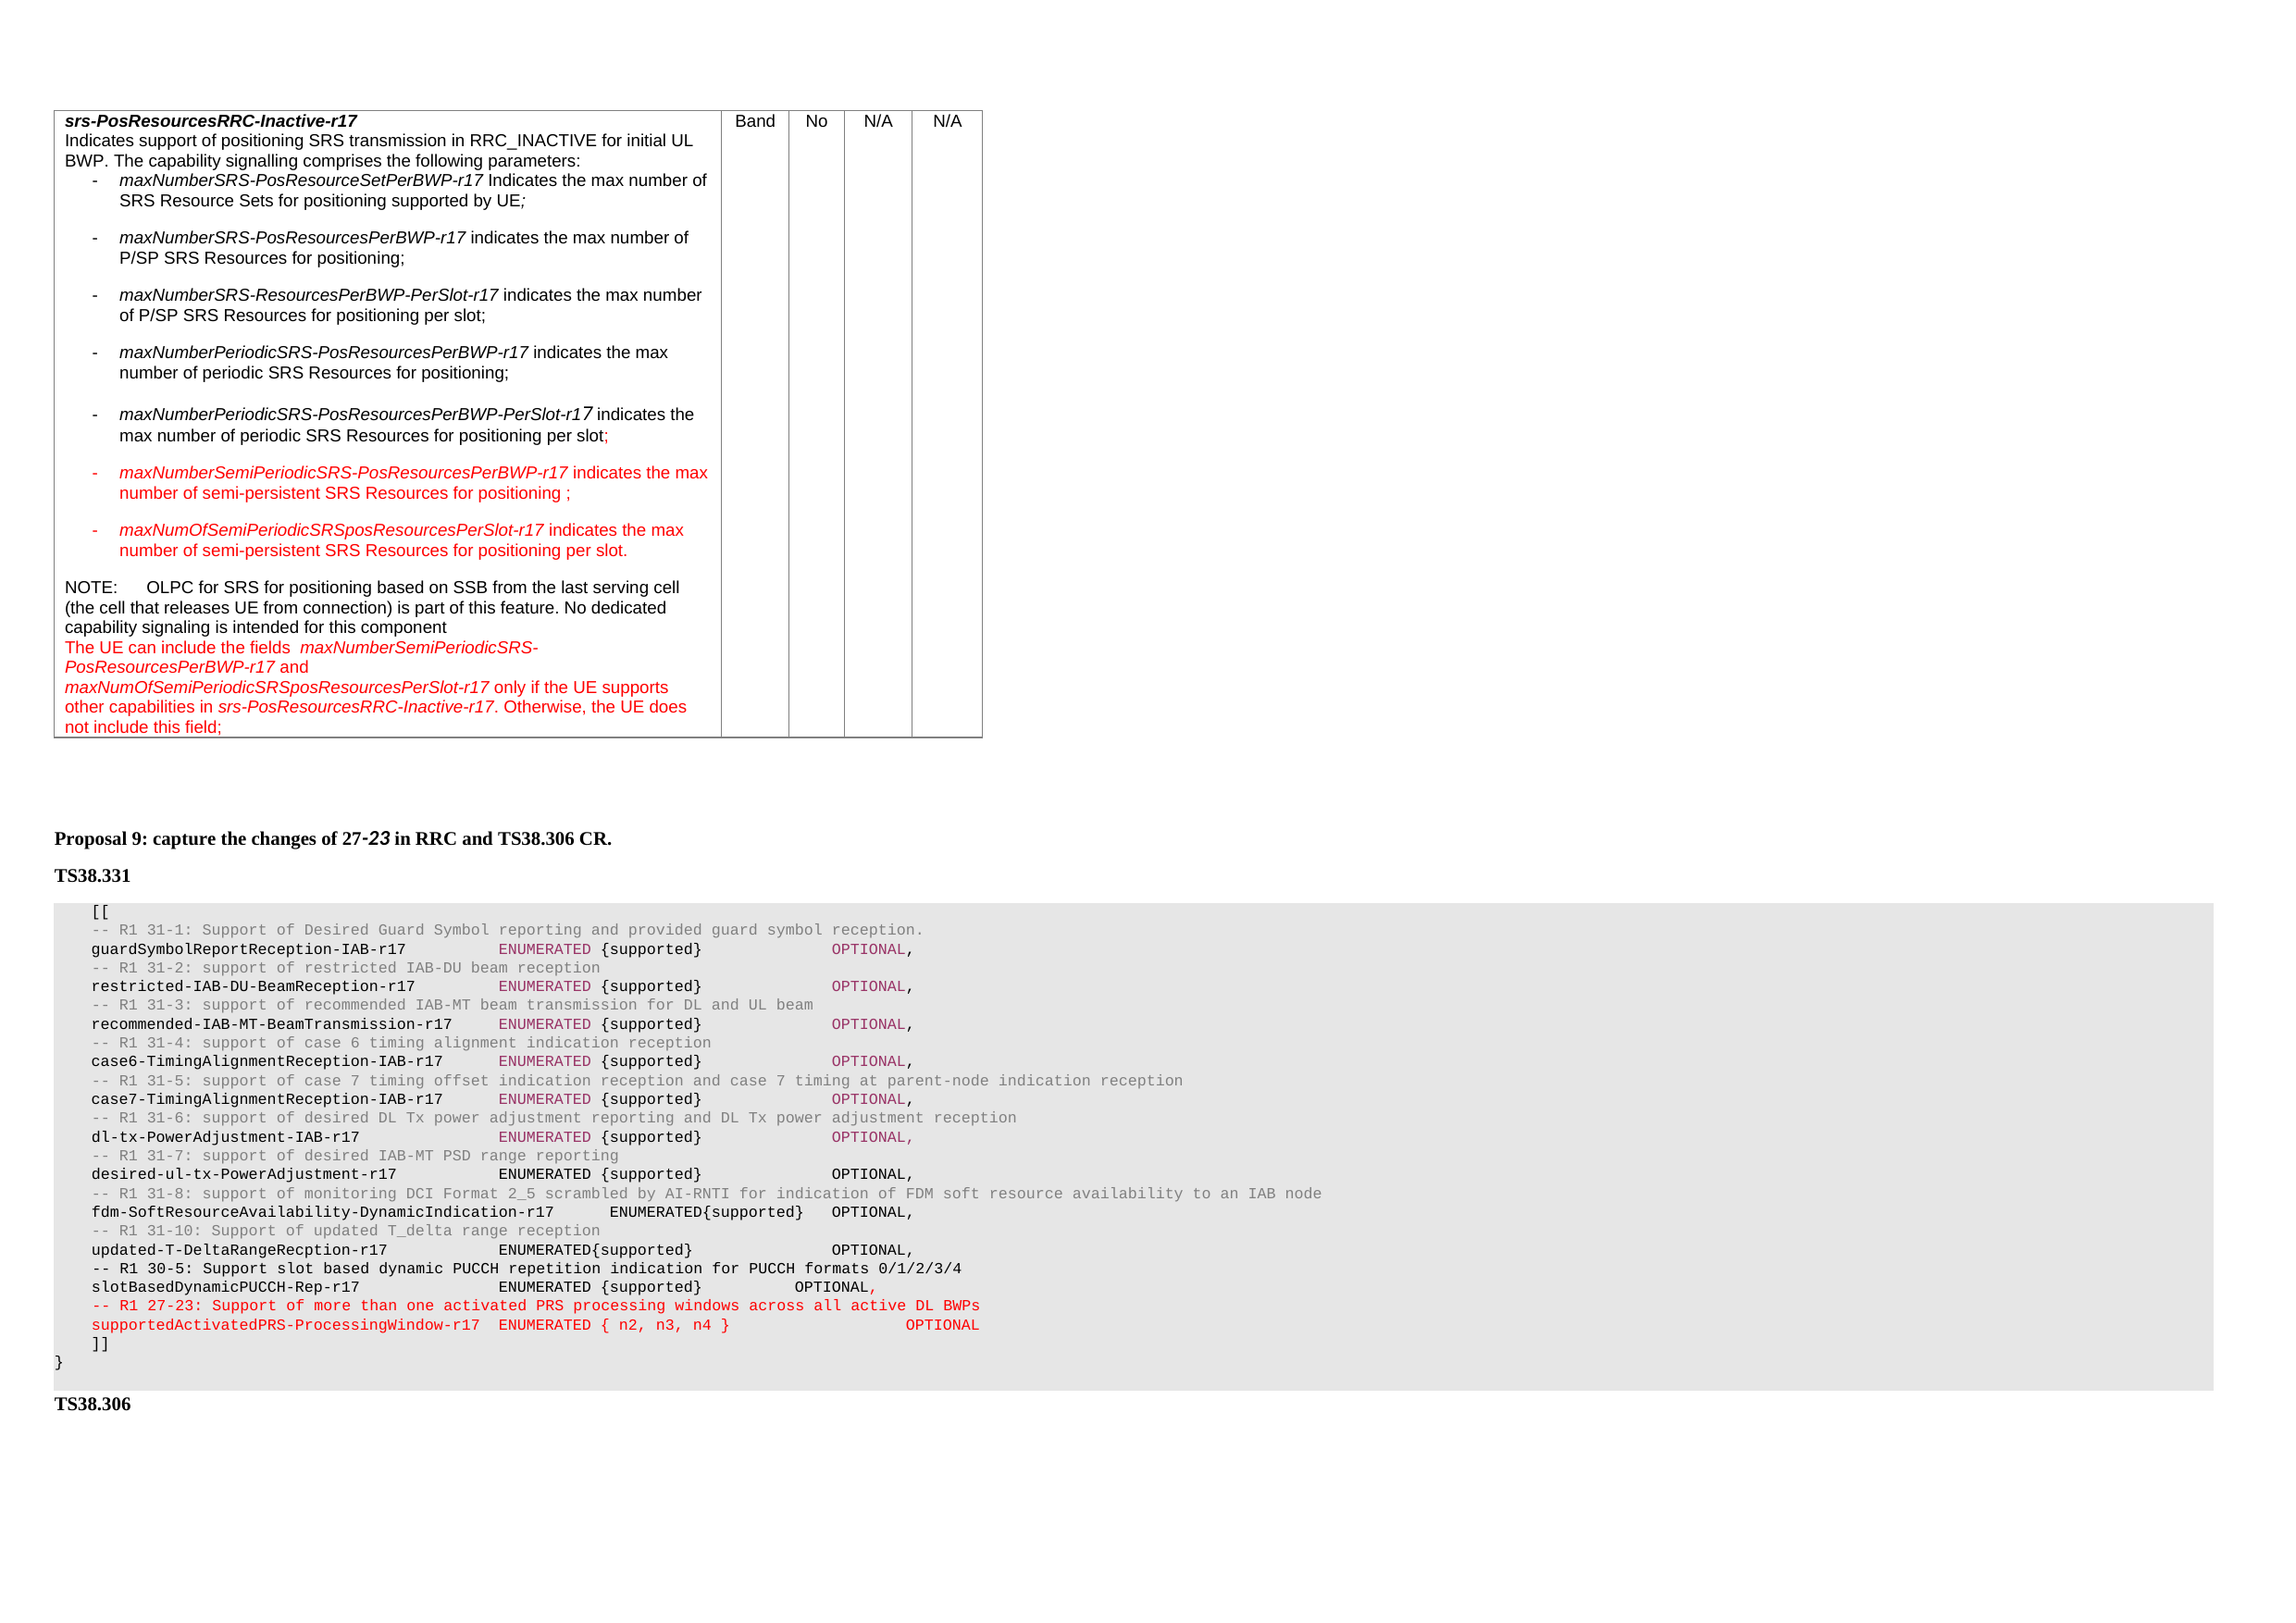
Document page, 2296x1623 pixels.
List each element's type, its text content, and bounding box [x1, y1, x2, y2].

text [[ [54, 903, 2214, 921]
table_header Band [722, 111, 788, 737]
text -- R1 31-8: support of monitoring DCI Format 2_5 scrambled by AI-RNTI for indication of FDM soft resource availability to an IAB node [54, 1185, 2214, 1203]
text -- R1 31-1: Support of Desired Guard Symbol reporting and provided guard symbol reception. [54, 923, 2214, 940]
text slotBasedDynamicPUCCH-Rep-r17 ENUMERATED {supported} OPTIONAL, [54, 1280, 2214, 1297]
text supportedActivatedPRS-ProcessingWindow-r17 ENUMERATED { n2, n3, n4 } OPTIONAL [54, 1317, 2214, 1334]
text restricted-IAB-DU-BeamReception-r17 ENUMERATED {supported} OPTIONAL, [54, 979, 2214, 997]
text -- R1 31-7: support of desired IAB-MT PSD range reporting [54, 1148, 2214, 1165]
table_header N/A [912, 111, 982, 737]
text dl-tx-PowerAdjustment-IAB-r17 ENUMERATED {supported} OPTIONAL, [54, 1129, 2214, 1146]
text case6-TimingAlignmentReception-IAB-r17 ENUMERATED {supported} OPTIONAL, [54, 1054, 2214, 1072]
text recommended-IAB-MT-BeamTransmission-r17 ENUMERATED {supported} OPTIONAL, [54, 1016, 2214, 1034]
text ]] [54, 1336, 2214, 1353]
text -- R1 31-4: support of case 6 timing alignment indication reception [54, 1035, 2214, 1052]
text -- R1 31-2: support of restricted IAB-DU beam reception [54, 960, 2214, 977]
text case7-TimingAlignmentReception-IAB-r17 ENUMERATED {supported} OPTIONAL, [54, 1091, 2214, 1109]
table_header srs-PosResourcesRRC-Inactive-r17 Indicates support of positioning SRS transmission in RRC_INACTIVE for initial UL BWP. The capability signalling comprises the following parameters: - maxNumberSRS-PosResourceSetPerBWP-r17 Indicates the max number of SRS Resource Sets for positioning supported by UE; - maxNumberSRS-PosResourcesPerBWP-r17 indicates the max number of P/SP SRS Resources for positioning; - maxNumberSRS-ResourcesPerBWP-PerSlot-r17 indicates the max number of P/SP SRS Resources for positioning per slot; - maxNumberPeriodicSRS-PosResourcesPerBWP-r17 indicates the max number of periodic SRS Resources for positioning; - maxNumberPeriodicSRS-PosResourcesPerBWP-PerSlot-r17 indicates the max number of periodic SRS Resources for positioning per slot; - maxNumberSemiPeriodicSRS-PosResourcesPerBWP-r17 indicates the max number of semi-persistent SRS Resources for positioning ; - maxNumOfSemiPeriodicSRSposResourcesPerSlot-r17 indicates the max number of semi-persistent SRS Resources for positioning per slot. NOTE: OLPC for SRS for positioning based on SSB from the last serving cell (the cell that releases UE from connection) is part of this feature. No dedicated capability signaling is intended for this component The UE can include the fields maxNumberSemiPeriodicSRS-PosResourcesPerBWP-r17 and maxNumOfSemiPeriodicSRSposResourcesPerSlot-r17 only if the UE supports other capabilities in srs-PosResourcesRRC-Inactive-r17. Otherwise, the UE does not include this field; [55, 111, 721, 737]
text -- R1 31-10: Support of updated T_delta range reception [54, 1223, 2214, 1241]
text -- R1 31-6: support of desired DL Tx power adjustment reporting and DL Tx power adjustment reception [54, 1110, 2214, 1128]
text Proposal 9: capture the changes of 27-23 in RRC and TS38.306 CR. [54, 824, 2214, 850]
table_header N/A [845, 111, 912, 737]
text TS38.331 [54, 864, 2214, 886]
text -- R1 27-23: Support of more than one activated PRS processing windows across all active DL BWPs [54, 1298, 2214, 1316]
text desired-ul-tx-PowerAdjustment-r17 ENUMERATED {supported} OPTIONAL, [54, 1167, 2214, 1184]
text } [54, 1355, 2214, 1372]
table_header No [789, 111, 844, 737]
text -- R1 31-5: support of case 7 timing offset indication reception and case 7 timing at parent-node indication reception [54, 1072, 2214, 1090]
text fdm-SoftResourceAvailability-DynamicIndication-r17 ENUMERATED{supported} OPTIONAL, [54, 1204, 2214, 1221]
text -- R1 30-5: Support slot based dynamic PUCCH repetition indication for PUCCH formats 0/1/2/3/4 [54, 1260, 2214, 1278]
text TS38.306 [54, 1392, 2214, 1415]
text -- R1 31-3: support of recommended IAB-MT beam transmission for DL and UL beam [54, 997, 2214, 1015]
text guardSymbolReportReception-IAB-r17 ENUMERATED {supported} OPTIONAL, [54, 941, 2214, 959]
text updated-T-DeltaRangeRecption-r17 ENUMERATED{supported} OPTIONAL, [54, 1242, 2214, 1259]
